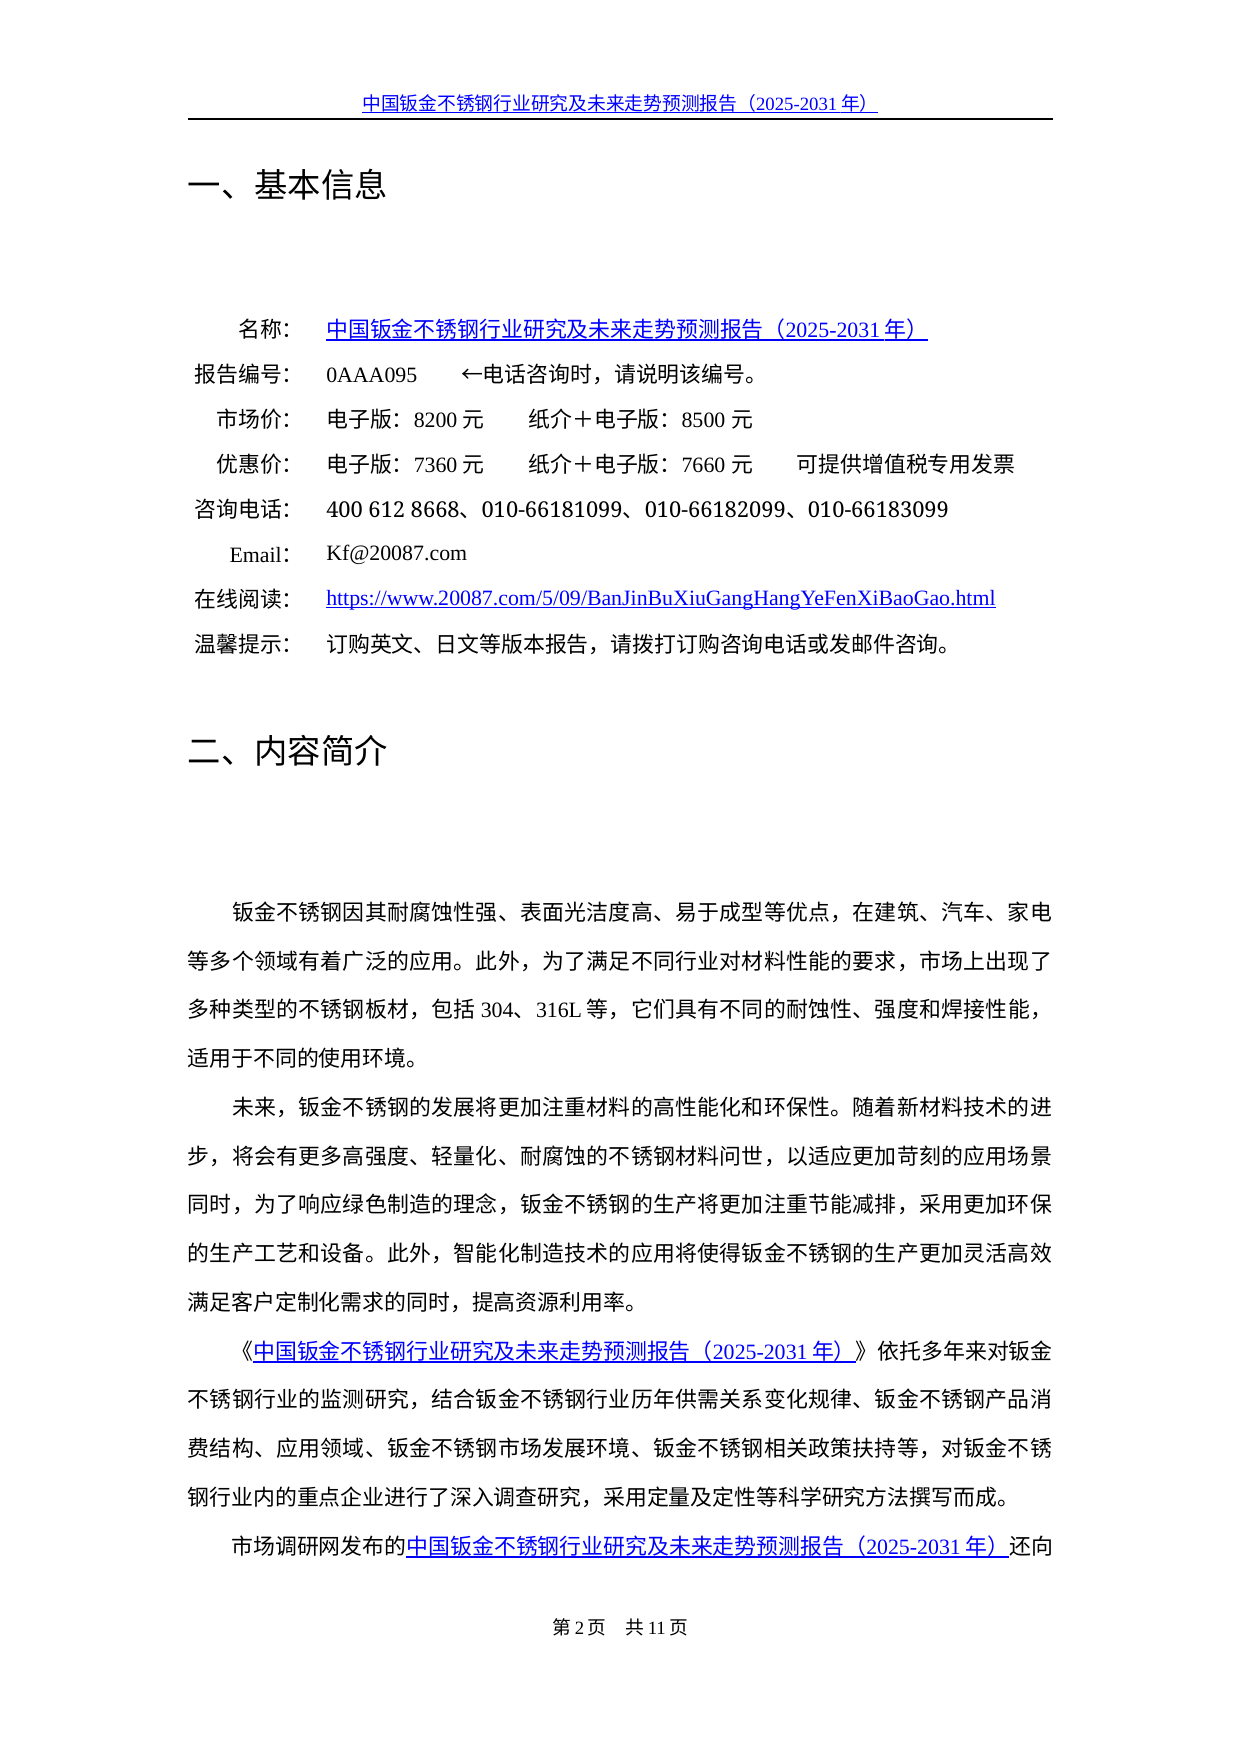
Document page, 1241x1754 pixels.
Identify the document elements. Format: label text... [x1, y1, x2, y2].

table_cell 报告编号： [167, 357, 315, 402]
table_cell [315, 582, 1073, 627]
table_cell 温馨提示： [167, 627, 315, 672]
title 二、内容简介 [187, 717, 1053, 782]
table_cell 咨询电话： [167, 492, 315, 537]
table_cell Kf@20087.com [315, 537, 1073, 582]
table_cell Email： [167, 537, 315, 582]
table_cell 400 612 8668、010-66181099、010-66182099、010-66183099 [315, 492, 1073, 537]
table_header 中国钣金不锈钢行业研究及未来走势预测报告（2025-2031年） [315, 312, 1073, 357]
table_cell 电子版：8200 元 纸介＋电子版：8500 元 [315, 402, 1073, 447]
table_cell 市场价： [167, 402, 315, 447]
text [187, 894, 1053, 1561]
table_cell 电子版：7360 元 纸介＋电子版：7660 元 可提供增值税专用发票 [315, 447, 1073, 492]
table_cell 在线阅读： [167, 582, 315, 627]
title 一、基本信息 [187, 150, 1053, 215]
table_cell 优惠价： [167, 447, 315, 492]
table_cell 0AAA095 ←电话咨询时，请说明该编号。 [315, 357, 1073, 402]
table_header 名称： [167, 312, 315, 357]
table_cell 订购英文、日文等版本报告，请拨打订购咨询电话或发邮件咨询。 [315, 627, 1073, 672]
